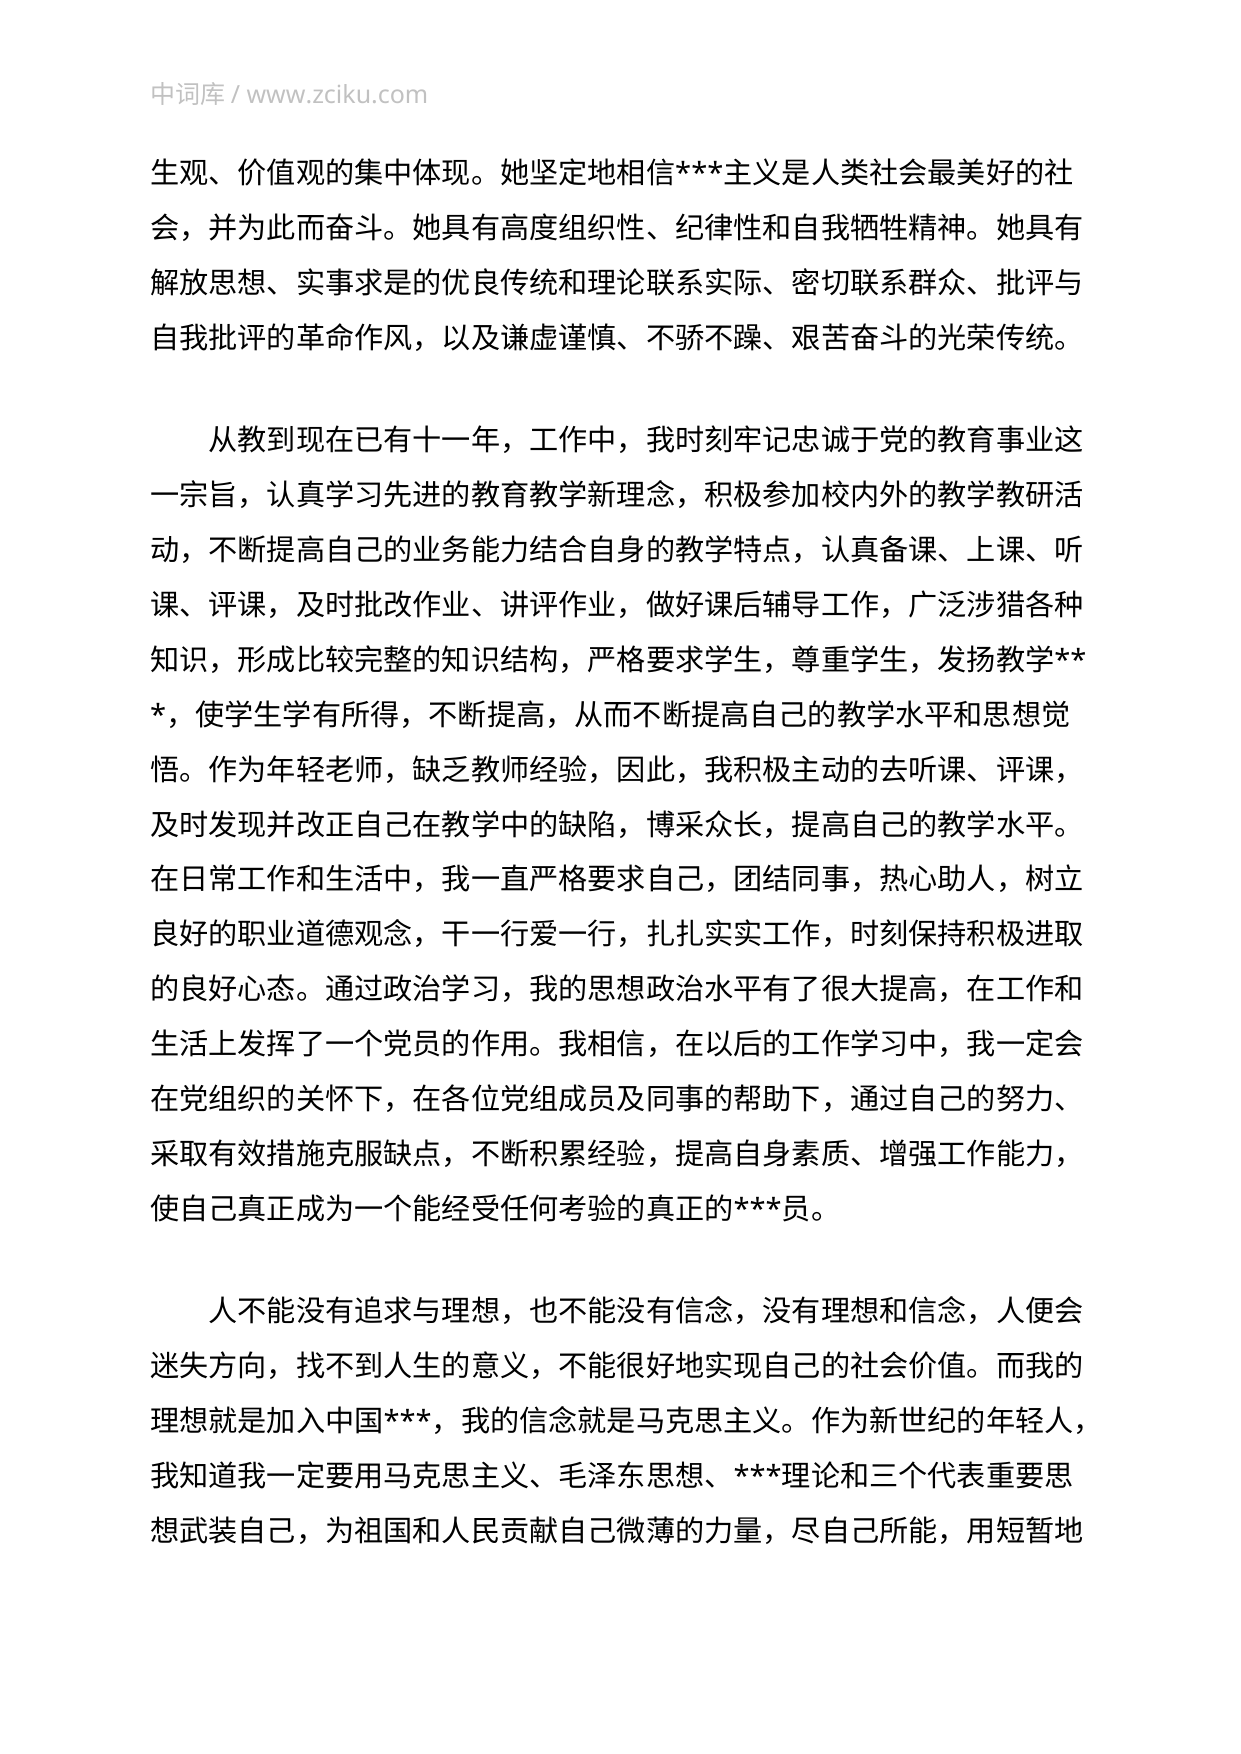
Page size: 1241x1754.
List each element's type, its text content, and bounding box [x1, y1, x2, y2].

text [150, 1287, 1090, 1549]
text 从教到现在已有十一年，工作中，我时刻牢记忠诚于党的教育事业这一宗旨，认真学习先进的教育教学新理念，积极参加校内外的教学教研活动，不断提高自己的业务能力结合自身的教学特点，认真备课、上课、听课、评课，及时批改作业、讲评作业，做好课后辅导工作，广泛涉猎各种知识，形成比较完整的知识结构，严格要求学生，尊重学生，发扬教学***，使学生学有所得，不断提高，从而不断提高自己的教学水平和思想觉悟。作为年轻老师，缺乏教师经验，因此，我积极主动的去听课、评课，及时发现并改正自己在教学中的缺陷，博采众长，提高自己的教学水平。在日常工作和生活中，我一直严格要求自己，团结同事，热心助人，树立良好的职业道德观念，干一行爱一行，扎扎实实工作，时刻保持积极进取的良好心态。通过政治学习，我的思想政治水平有了很大提高，在工作和生活上发挥了一个党员的作用。我相信，在以后的工作学习中，我一定会在党组织的关怀下，在各位党组成员及同事的帮助下，通过自己的努力、采取有效措施克服缺点，不断积累经验，提高自身素质、增强工作能力，使自己真正成为一个能经受任何考验的真正的***员。 [150, 417, 1090, 1228]
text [150, 150, 1090, 357]
